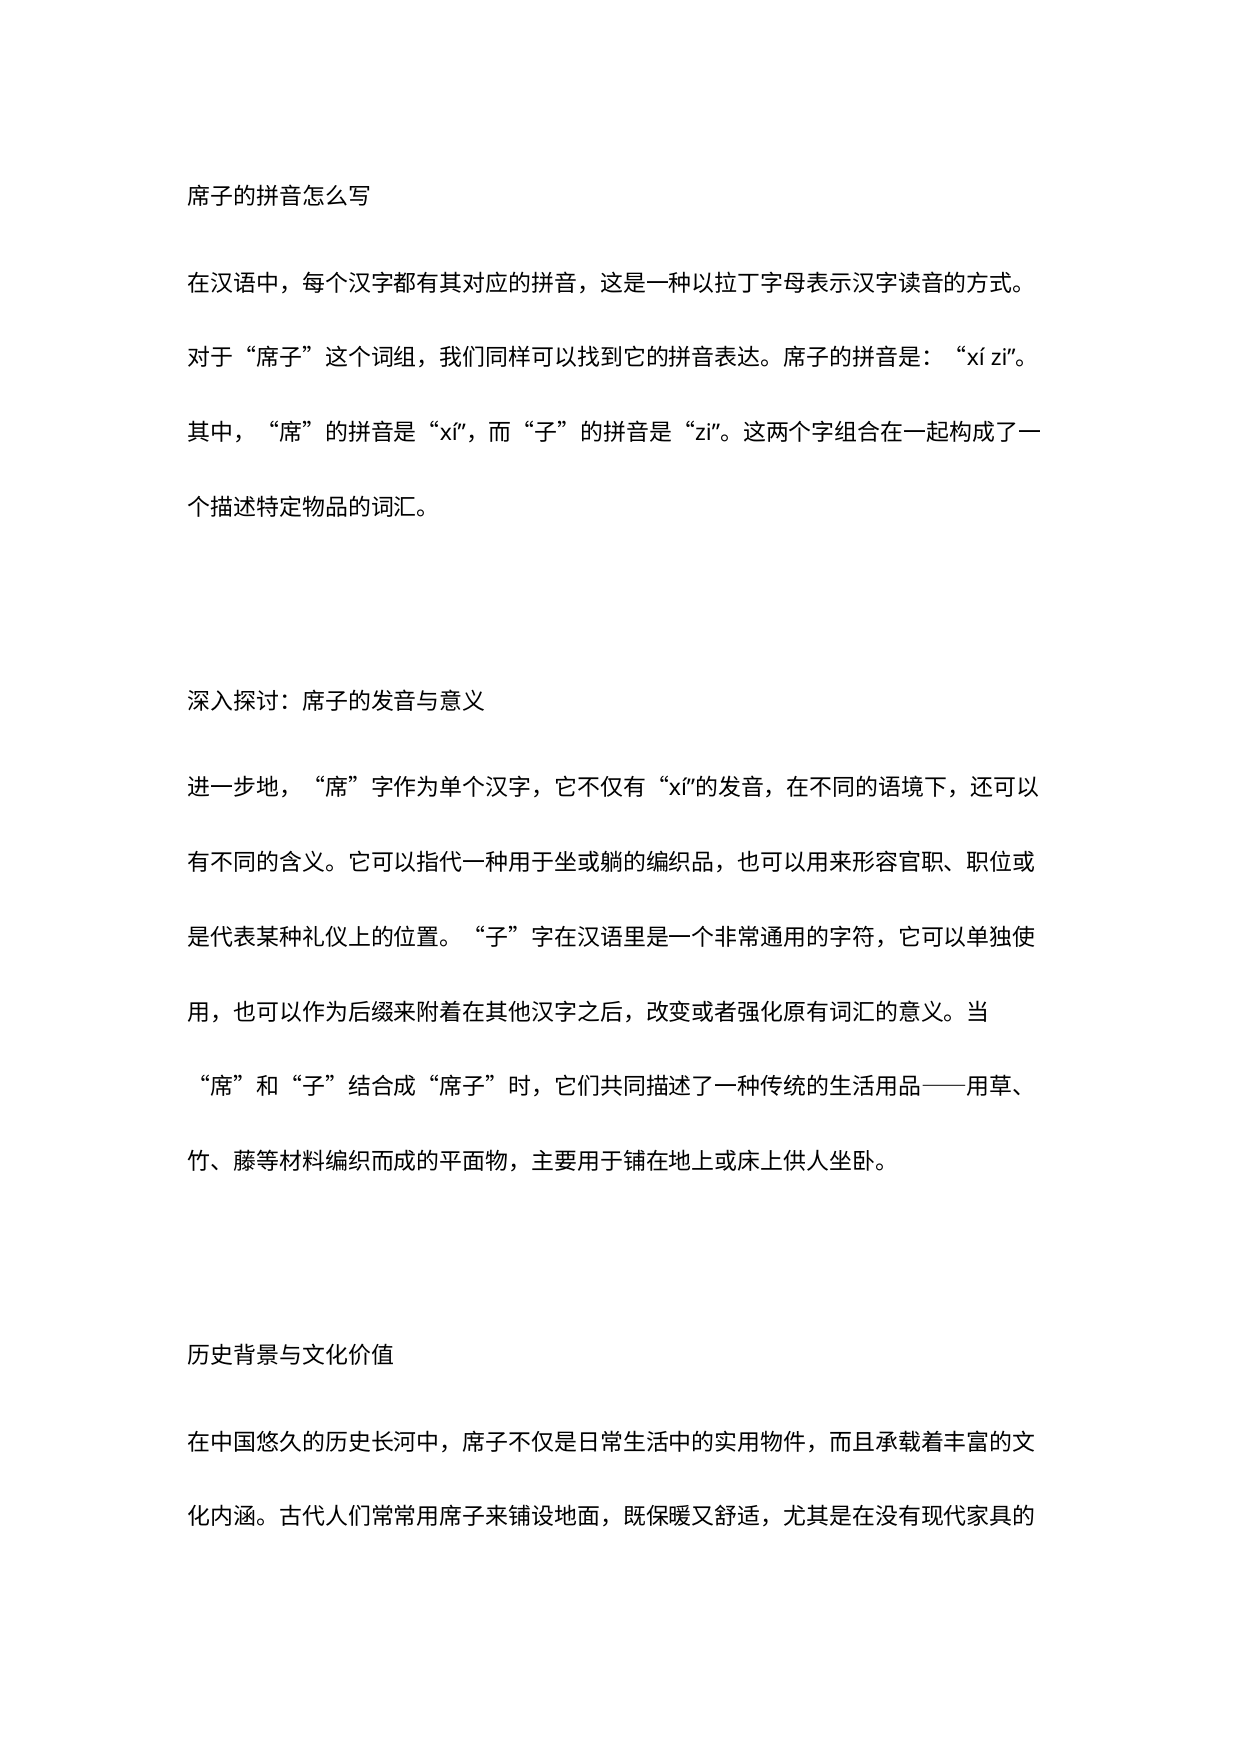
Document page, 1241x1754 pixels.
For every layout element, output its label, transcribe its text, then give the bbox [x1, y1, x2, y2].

text 进一步地，“席”字作为单个汉字，它不仅有“xí”的发音，在不同的语境下，还可以有不同的含义。它可以指代一种用于坐或躺的编织品，也可以用来形容官职、职位或是代表某种礼仪上的位置。“子”字在汉语里是一个非常通用的字符，它可以单独使用，也可以作为后缀来附着在其他汉字之后，改变或者强化原有词汇的意义。当“席”和“子”结合成“席子”时，它们共同描述了一种传统的生活用品——用草、竹、藤等材料编织而成的平面物，主要用于铺在地上或床上供人坐卧。 [187, 753, 1053, 1192]
text 深入探讨：席子的发音与意义 [187, 667, 1053, 732]
text 在汉语中，每个汉字都有其对应的拼音，这是一种以拉丁字母表示汉字读音的方式。对于“席子”这个词组，我们同样可以找到它的拼音表达。席子的拼音是：“xí zi”。其中，“席”的拼音是“xí”，而“子”的拼音是“zi”。这两个字组合在一起构成了一个描述特定物品的词汇。 [187, 248, 1053, 538]
text 历史背景与文化价值 [187, 1321, 1053, 1386]
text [187, 1408, 1053, 1547]
text 席子的拼音怎么写 [187, 162, 1053, 227]
